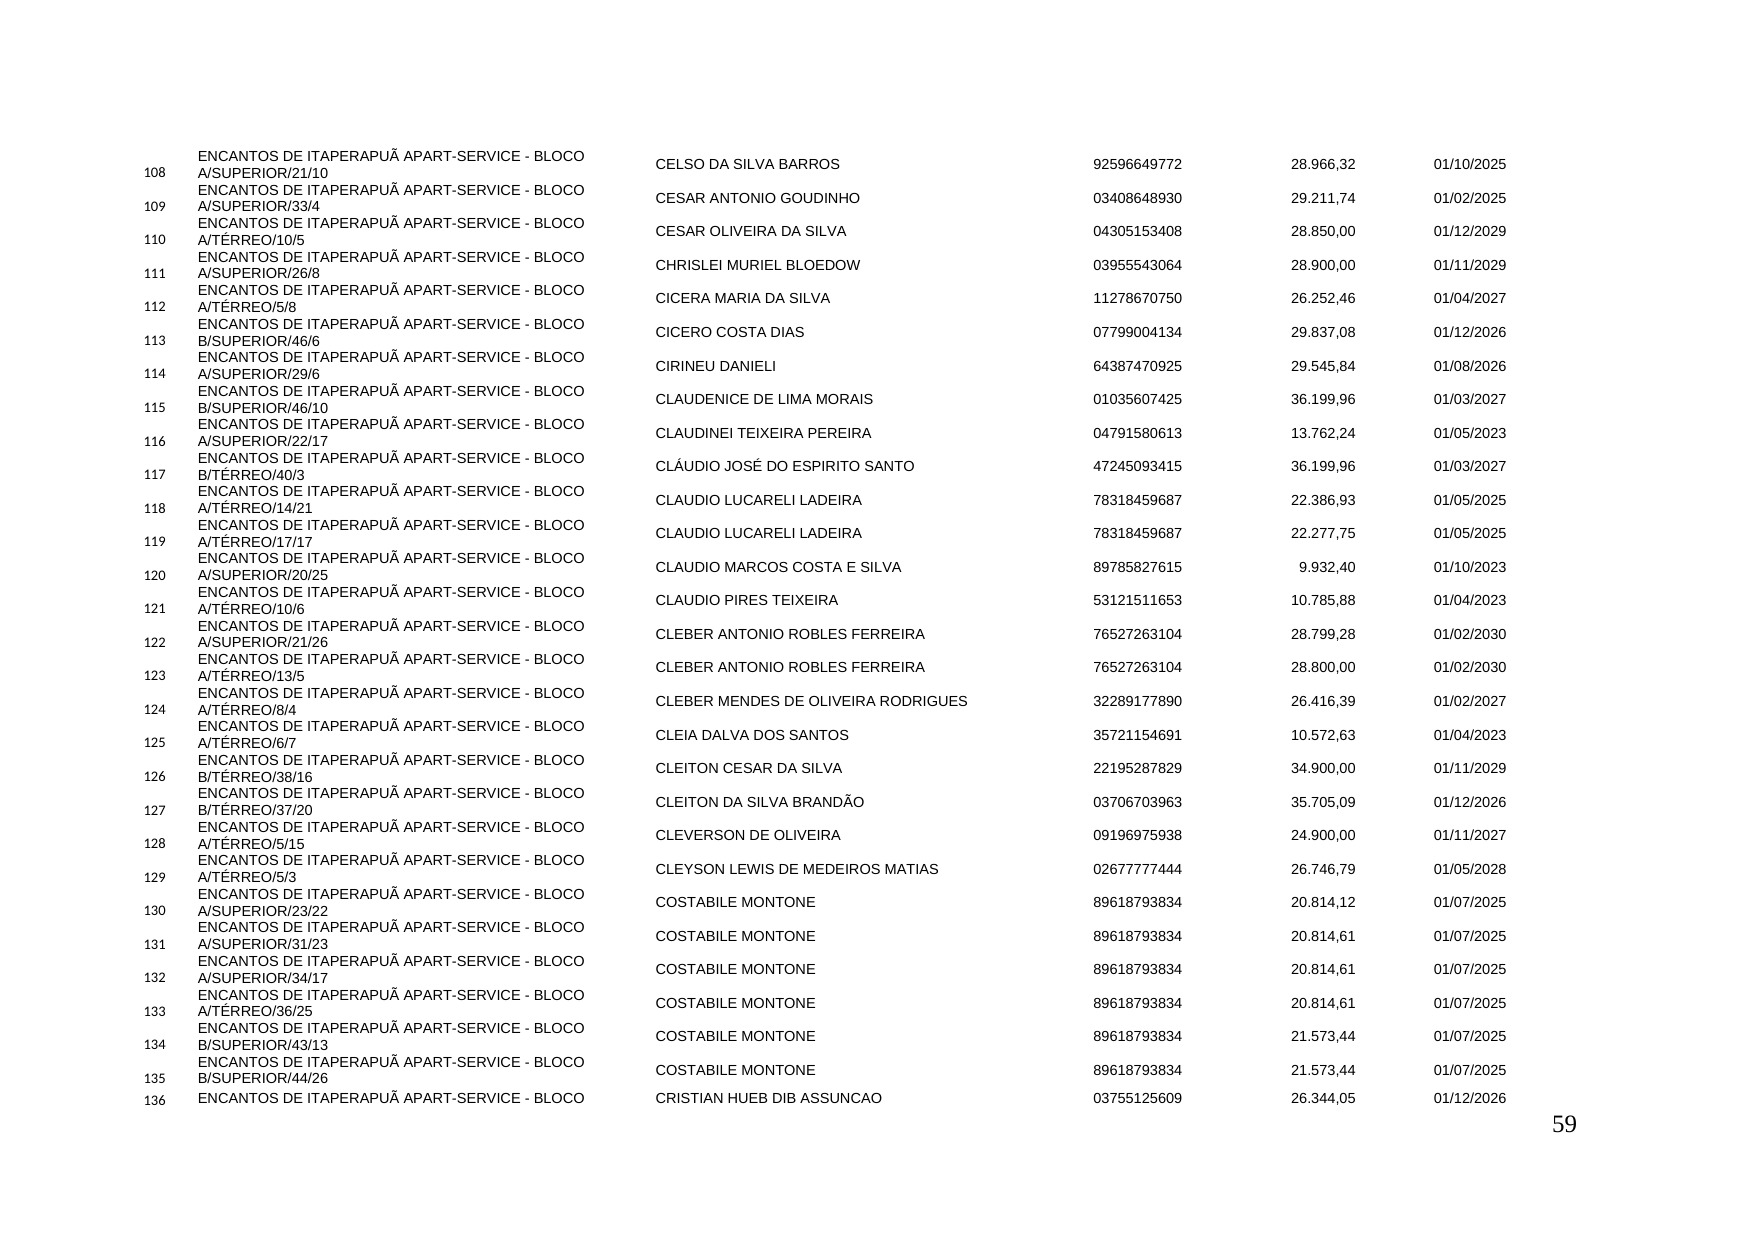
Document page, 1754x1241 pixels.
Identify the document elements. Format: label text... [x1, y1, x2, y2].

table_cell ENCANTOS DE ITAPERAPUÃ APART-SERVICE - BLOCO B/SUPERIOR/43/13 [190, 1020, 648, 1053]
table_cell CESAR OLIVEIRA DA SILVA [648, 215, 1082, 248]
table_cell 116 [118, 416, 190, 449]
table_cell 22.277,75 [1193, 517, 1363, 550]
table_cell 89618793834 [1082, 919, 1193, 953]
table_cell CLEITON DA SILVA BRANDÃO [648, 785, 1082, 818]
table_cell CESAR ANTONIO GOUDINHO [648, 181, 1082, 215]
table_cell 10.785,88 [1193, 584, 1363, 617]
table_cell CIRINEU DANIELI [648, 349, 1082, 382]
table_cell 34.900,00 [1193, 751, 1363, 785]
table_cell 29.545,84 [1193, 349, 1363, 382]
table_cell 117 [118, 450, 190, 483]
table_cell 113 [118, 315, 190, 349]
table_cell 110 [118, 215, 190, 248]
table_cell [648, 1087, 1082, 1109]
table_cell 01/04/2023 [1363, 718, 1577, 751]
table_cell 112 [118, 282, 190, 315]
table_cell 28.799,28 [1193, 617, 1363, 651]
table_cell 78318459687 [1082, 483, 1193, 517]
table_cell 01/11/2027 [1363, 819, 1577, 852]
table_cell COSTABILE MONTONE [648, 886, 1082, 919]
table_cell COSTABILE MONTONE [648, 919, 1082, 953]
table_cell ENCANTOS DE ITAPERAPUÃ APART-SERVICE - BLOCO A/TÉRREO/8/4 [190, 684, 648, 718]
table_cell ENCANTOS DE ITAPERAPUÃ APART-SERVICE - BLOCO B/SUPERIOR/46/10 [190, 383, 648, 416]
table_cell COSTABILE MONTONE [648, 1053, 1082, 1087]
table_cell 09196975938 [1082, 819, 1193, 852]
table_cell 35721154691 [1082, 718, 1193, 751]
table_cell 76527263104 [1082, 617, 1193, 651]
table_cell 01/03/2027 [1363, 383, 1577, 416]
table_cell CLÁUDIO JOSÉ DO ESPIRITO SANTO [648, 450, 1082, 483]
table_cell 128 [118, 819, 190, 852]
table_cell 134 [118, 1020, 190, 1053]
table_cell 01/07/2025 [1363, 919, 1577, 953]
table_cell ENCANTOS DE ITAPERAPUÃ APART-SERVICE - BLOCO B/TÉRREO/38/16 [190, 751, 648, 785]
table_cell ENCANTOS DE ITAPERAPUÃ APART-SERVICE - BLOCO B/SUPERIOR/46/6 [190, 315, 648, 349]
table_cell ENCANTOS DE ITAPERAPUÃ APART-SERVICE - BLOCO A/TÉRREO/5/8 [190, 282, 648, 315]
table_cell 03755125609 [1082, 1087, 1193, 1109]
table_cell 89618793834 [1082, 1053, 1193, 1087]
table_cell 120 [118, 550, 190, 584]
table_cell 01/02/2027 [1363, 684, 1577, 718]
table_cell ENCANTOS DE ITAPERAPUÃ APART-SERVICE - BLOCO A/TÉRREO/36/25 [190, 986, 648, 1020]
table_cell ENCANTOS DE ITAPERAPUÃ APART-SERVICE - BLOCO A/SUPERIOR/22/17 [190, 416, 648, 449]
table_cell 76527263104 [1082, 651, 1193, 684]
table_cell ENCANTOS DE ITAPERAPUÃ APART-SERVICE - BLOCO A/SUPERIOR/34/17 [190, 953, 648, 986]
table_cell 29.837,08 [1193, 315, 1363, 349]
table_cell 124 [118, 684, 190, 718]
table_cell ENCANTOS DE ITAPERAPUÃ APART-SERVICE - BLOCO A/TÉRREO/17/17 [190, 517, 648, 550]
table_cell ENCANTOS DE ITAPERAPUÃ APART-SERVICE - BLOCO A/SUPERIOR/21/10 [190, 148, 648, 181]
table_cell 13.762,24 [1193, 416, 1363, 449]
table_cell 20.814,61 [1193, 986, 1363, 1020]
table_cell 53121511653 [1082, 584, 1193, 617]
table_cell ENCANTOS DE ITAPERAPUÃ APART-SERVICE - BLOCO A/SUPERIOR/23/22 [190, 886, 648, 919]
table_cell 01/12/2026 [1363, 785, 1577, 818]
table_cell 01/12/2026 [1363, 315, 1577, 349]
table_cell ENCANTOS DE ITAPERAPUÃ APART-SERVICE - BLOCO A/TÉRREO/14/21 [190, 483, 648, 517]
table_cell ENCANTOS DE ITAPERAPUÃ APART-SERVICE - BLOCO A/TÉRREO/13/5 [190, 651, 648, 684]
table_cell CLEVERSON DE OLIVEIRA [648, 819, 1082, 852]
table_cell 26.746,79 [1193, 852, 1363, 886]
table_cell 01/07/2025 [1363, 986, 1577, 1020]
table_cell CLAUDIO MARCOS COSTA E SILVA [648, 550, 1082, 584]
table_cell 01/07/2025 [1363, 1020, 1577, 1053]
table_cell COSTABILE MONTONE [648, 986, 1082, 1020]
table_cell 28.900,00 [1193, 248, 1363, 282]
table_cell 36.199,96 [1193, 450, 1363, 483]
table_cell 01/07/2025 [1363, 886, 1577, 919]
table_cell ENCANTOS DE ITAPERAPUÃ APART-SERVICE - BLOCO A/TÉRREO/10/6 [190, 584, 648, 617]
table_cell 92596649772 [1082, 148, 1193, 181]
table_cell 36.199,96 [1193, 383, 1363, 416]
table_cell CLAUDIO LUCARELI LADEIRA [648, 517, 1082, 550]
table_cell 127 [118, 785, 190, 818]
table_cell CLAUDIO LUCARELI LADEIRA [648, 483, 1082, 517]
table_cell 03706703963 [1082, 785, 1193, 818]
table_cell 89618793834 [1082, 1020, 1193, 1053]
table_cell ENCANTOS DE ITAPERAPUÃ APART-SERVICE - BLOCO A/SUPERIOR/29/6 [190, 349, 648, 382]
table_cell CLEYSON LEWIS DE MEDEIROS MATIAS [648, 852, 1082, 886]
table_cell 9.932,40 [1193, 550, 1363, 584]
table_cell 89785827615 [1082, 550, 1193, 584]
table_cell 20.814,12 [1193, 886, 1363, 919]
table_cell 01/02/2030 [1363, 651, 1577, 684]
table_cell CLEITON CESAR DA SILVA [648, 751, 1082, 785]
table_cell 89618793834 [1082, 886, 1193, 919]
table_cell 01/11/2029 [1363, 248, 1577, 282]
table_cell 109 [118, 181, 190, 215]
table_cell 111 [118, 248, 190, 282]
table_cell 28.800,00 [1193, 651, 1363, 684]
table_cell CHRISLEI MURIEL BLOEDOW [648, 248, 1082, 282]
table_cell 01/05/2025 [1363, 483, 1577, 517]
table_cell 108 [118, 148, 190, 181]
table_cell 64387470925 [1082, 349, 1193, 382]
table_cell 01/07/2025 [1363, 1053, 1577, 1087]
table_cell 89618793834 [1082, 986, 1193, 1020]
table_cell ENCANTOS DE ITAPERAPUÃ APART-SERVICE - BLOCO B/TÉRREO/37/20 [190, 785, 648, 818]
table_cell ENCANTOS DE ITAPERAPUÃ APART-SERVICE - BLOCO A/TÉRREO/5/15 [190, 819, 648, 852]
table_cell 29.211,74 [1193, 181, 1363, 215]
table_cell 01/02/2025 [1363, 181, 1577, 215]
table_cell 26.416,39 [1193, 684, 1363, 718]
table_cell 26.252,46 [1193, 282, 1363, 315]
table_cell 136 [118, 1087, 190, 1109]
table_cell 04791580613 [1082, 416, 1193, 449]
table_cell 121 [118, 584, 190, 617]
table_cell 130 [118, 886, 190, 919]
table_cell 10.572,63 [1193, 718, 1363, 751]
table_cell 131 [118, 919, 190, 953]
table_cell 21.573,44 [1193, 1053, 1363, 1087]
table_cell CLEBER ANTONIO ROBLES FERREIRA [648, 651, 1082, 684]
table_cell 01/08/2026 [1363, 349, 1577, 382]
table_cell 01/07/2025 [1363, 953, 1577, 986]
table_cell 20.814,61 [1193, 919, 1363, 953]
table_cell 28.850,00 [1193, 215, 1363, 248]
table_cell COSTABILE MONTONE [648, 1020, 1082, 1053]
table_cell ENCANTOS DE ITAPERAPUÃ APART-SERVICE - BLOCO B/TÉRREO/40/3 [190, 450, 648, 483]
table_cell 01035607425 [1082, 383, 1193, 416]
table_cell 03955543064 [1082, 248, 1193, 282]
table_cell 126 [118, 751, 190, 785]
table_cell 01/04/2027 [1363, 282, 1577, 315]
table_cell 01/02/2030 [1363, 617, 1577, 651]
table_cell CLAUDIO PIRES TEIXEIRA [648, 584, 1082, 617]
table_cell 01/10/2023 [1363, 550, 1577, 584]
table_cell 78318459687 [1082, 517, 1193, 550]
table_cell 26.344,05 [1193, 1087, 1363, 1109]
table_cell 01/03/2027 [1363, 450, 1577, 483]
table_cell 115 [118, 383, 190, 416]
table_cell 22195287829 [1082, 751, 1193, 785]
table_cell 01/05/2023 [1363, 416, 1577, 449]
table_cell 125 [118, 718, 190, 751]
table_cell 114 [118, 349, 190, 382]
table_cell 01/05/2025 [1363, 517, 1577, 550]
table_cell 01/12/2026 [1363, 1087, 1577, 1109]
table_cell ENCANTOS DE ITAPERAPUÃ APART-SERVICE - BLOCO B/SUPERIOR/44/26 [190, 1053, 648, 1087]
table_cell ENCANTOS DE ITAPERAPUÃ APART-SERVICE - BLOCO A/TÉRREO/5/3 [190, 852, 648, 886]
table_cell CELSO DA SILVA BARROS [648, 148, 1082, 181]
table_cell 04305153408 [1082, 215, 1193, 248]
table_cell 123 [118, 651, 190, 684]
table_cell 24.900,00 [1193, 819, 1363, 852]
table_cell 01/05/2028 [1363, 852, 1577, 886]
table_cell CICERA MARIA DA SILVA [648, 282, 1082, 315]
table_cell CLEIA DALVA DOS SANTOS [648, 718, 1082, 751]
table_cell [190, 1087, 648, 1109]
table_cell CLAUDINEI TEIXEIRA PEREIRA [648, 416, 1082, 449]
table_cell 118 [118, 483, 190, 517]
table_cell 11278670750 [1082, 282, 1193, 315]
table_cell ENCANTOS DE ITAPERAPUÃ APART-SERVICE - BLOCO A/SUPERIOR/33/4 [190, 181, 648, 215]
table_cell CLEBER ANTONIO ROBLES FERREIRA [648, 617, 1082, 651]
table_cell 132 [118, 953, 190, 986]
table_cell 01/12/2029 [1363, 215, 1577, 248]
table_cell 21.573,44 [1193, 1020, 1363, 1053]
table_cell 119 [118, 517, 190, 550]
table_cell CICERO COSTA DIAS [648, 315, 1082, 349]
table_cell 35.705,09 [1193, 785, 1363, 818]
table_cell 01/10/2025 [1363, 148, 1577, 181]
table_cell 47245093415 [1082, 450, 1193, 483]
table_cell ENCANTOS DE ITAPERAPUÃ APART-SERVICE - BLOCO A/TÉRREO/10/5 [190, 215, 648, 248]
table_cell 02677777444 [1082, 852, 1193, 886]
table_cell CLAUDENICE DE LIMA MORAIS [648, 383, 1082, 416]
table_cell 28.966,32 [1193, 148, 1363, 181]
table_cell 01/11/2029 [1363, 751, 1577, 785]
table_cell 20.814,61 [1193, 953, 1363, 986]
table_cell ENCANTOS DE ITAPERAPUÃ APART-SERVICE - BLOCO A/SUPERIOR/26/8 [190, 248, 648, 282]
table_cell 129 [118, 852, 190, 886]
table_cell ENCANTOS DE ITAPERAPUÃ APART-SERVICE - BLOCO A/TÉRREO/6/7 [190, 718, 648, 751]
table_cell 03408648930 [1082, 181, 1193, 215]
table_cell 07799004134 [1082, 315, 1193, 349]
table_cell ENCANTOS DE ITAPERAPUÃ APART-SERVICE - BLOCO A/SUPERIOR/21/26 [190, 617, 648, 651]
table_cell 89618793834 [1082, 953, 1193, 986]
table_cell 135 [118, 1053, 190, 1087]
table_cell 122 [118, 617, 190, 651]
table_cell 32289177890 [1082, 684, 1193, 718]
table_cell ENCANTOS DE ITAPERAPUÃ APART-SERVICE - BLOCO A/SUPERIOR/20/25 [190, 550, 648, 584]
table_cell ENCANTOS DE ITAPERAPUÃ APART-SERVICE - BLOCO A/SUPERIOR/31/23 [190, 919, 648, 953]
table_cell COSTABILE MONTONE [648, 953, 1082, 986]
table_cell 22.386,93 [1193, 483, 1363, 517]
table_cell CLEBER MENDES DE OLIVEIRA RODRIGUES [648, 684, 1082, 718]
table_cell 133 [118, 986, 190, 1020]
table_cell 01/04/2023 [1363, 584, 1577, 617]
